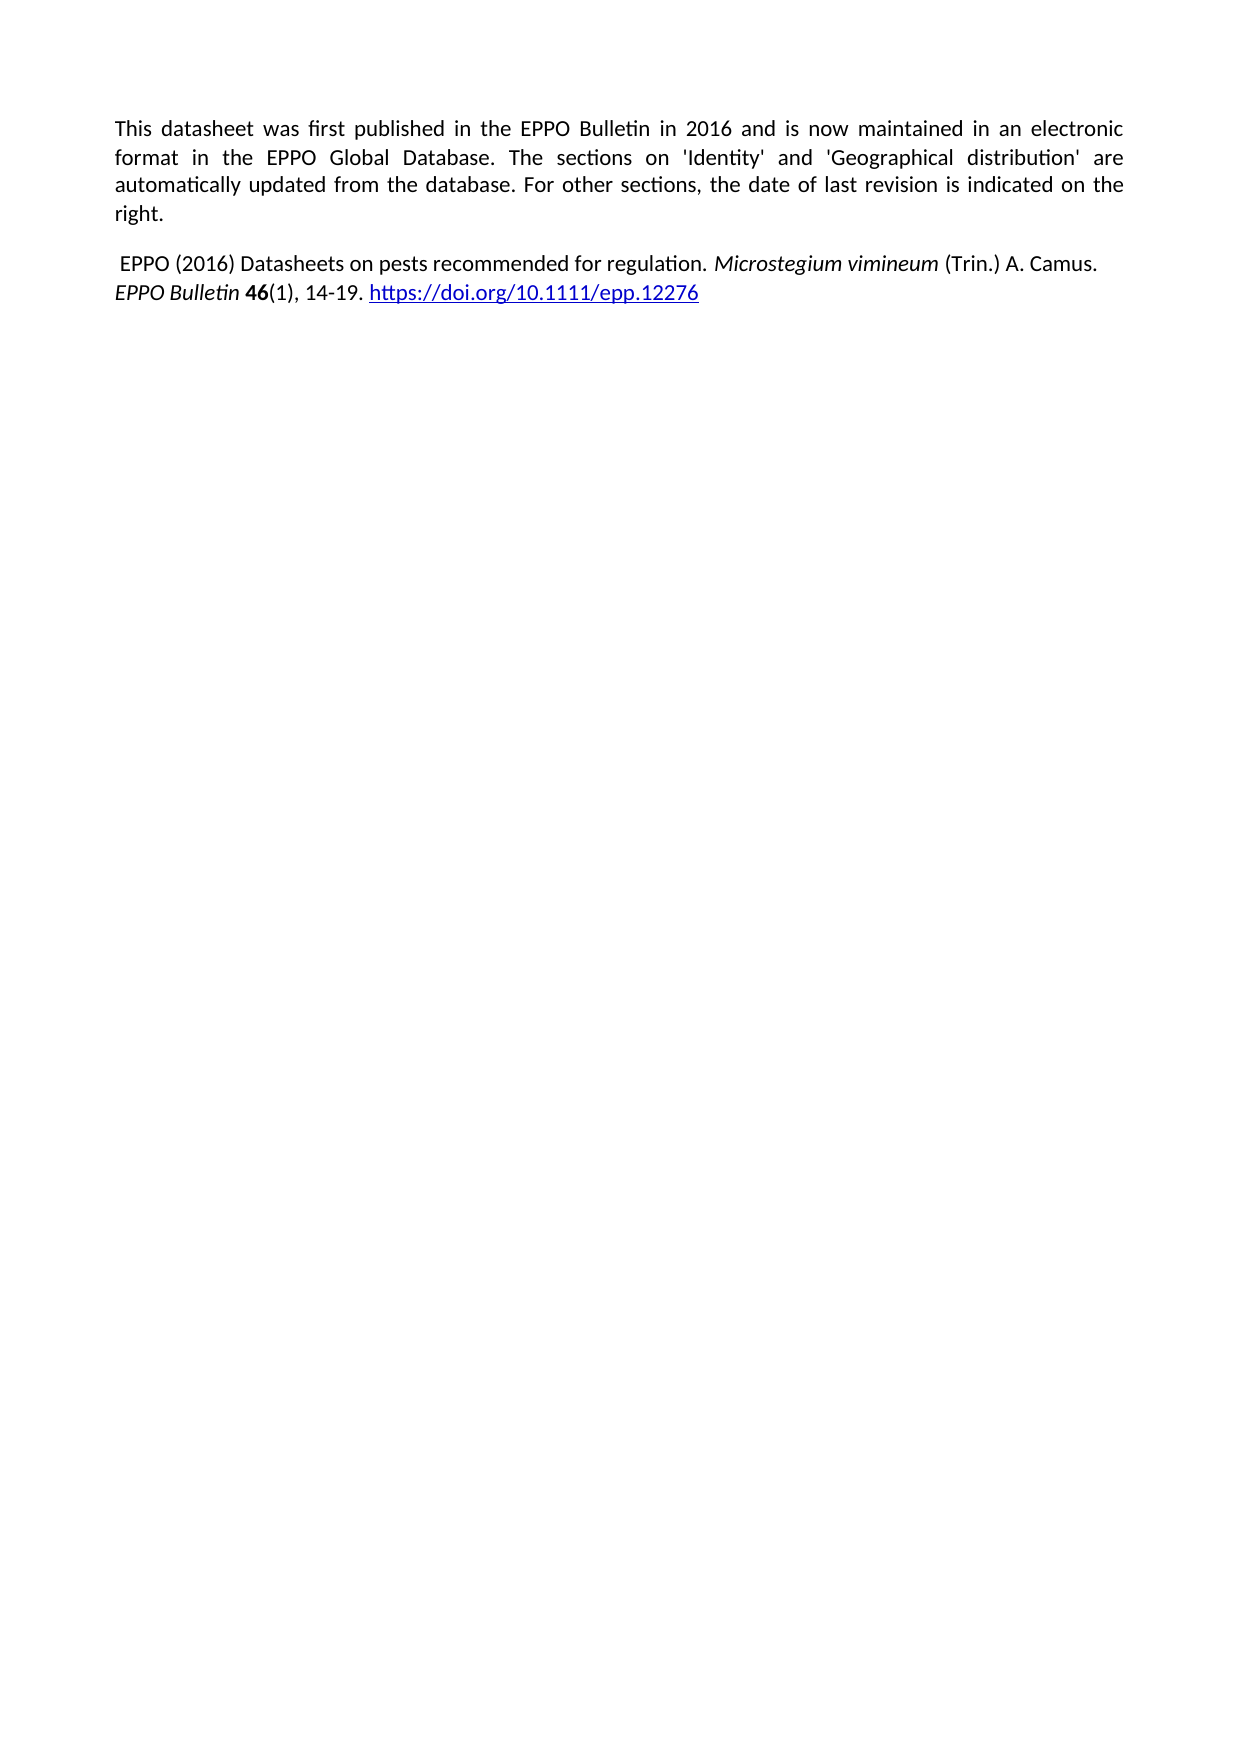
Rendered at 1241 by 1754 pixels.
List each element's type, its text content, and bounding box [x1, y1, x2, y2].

text EPPO (2016) Datasheets on pests recommended for regulation. Microstegium vimineum (Trin.) A. Camus. EPPO Bulletin 46(1), 14-19. https://doi.org/10.1111/epp.12276 [114, 249, 1126, 306]
text This datasheet was first published in the EPPO Bulletin in 2016 and is now maintained in an electronic format in the EPPO Global Database. The sections on 'Identity' and 'Geographical distribution' are automatically updated from the database. For other sections, the date of last revision is indicated on the right. [114, 114, 1126, 227]
